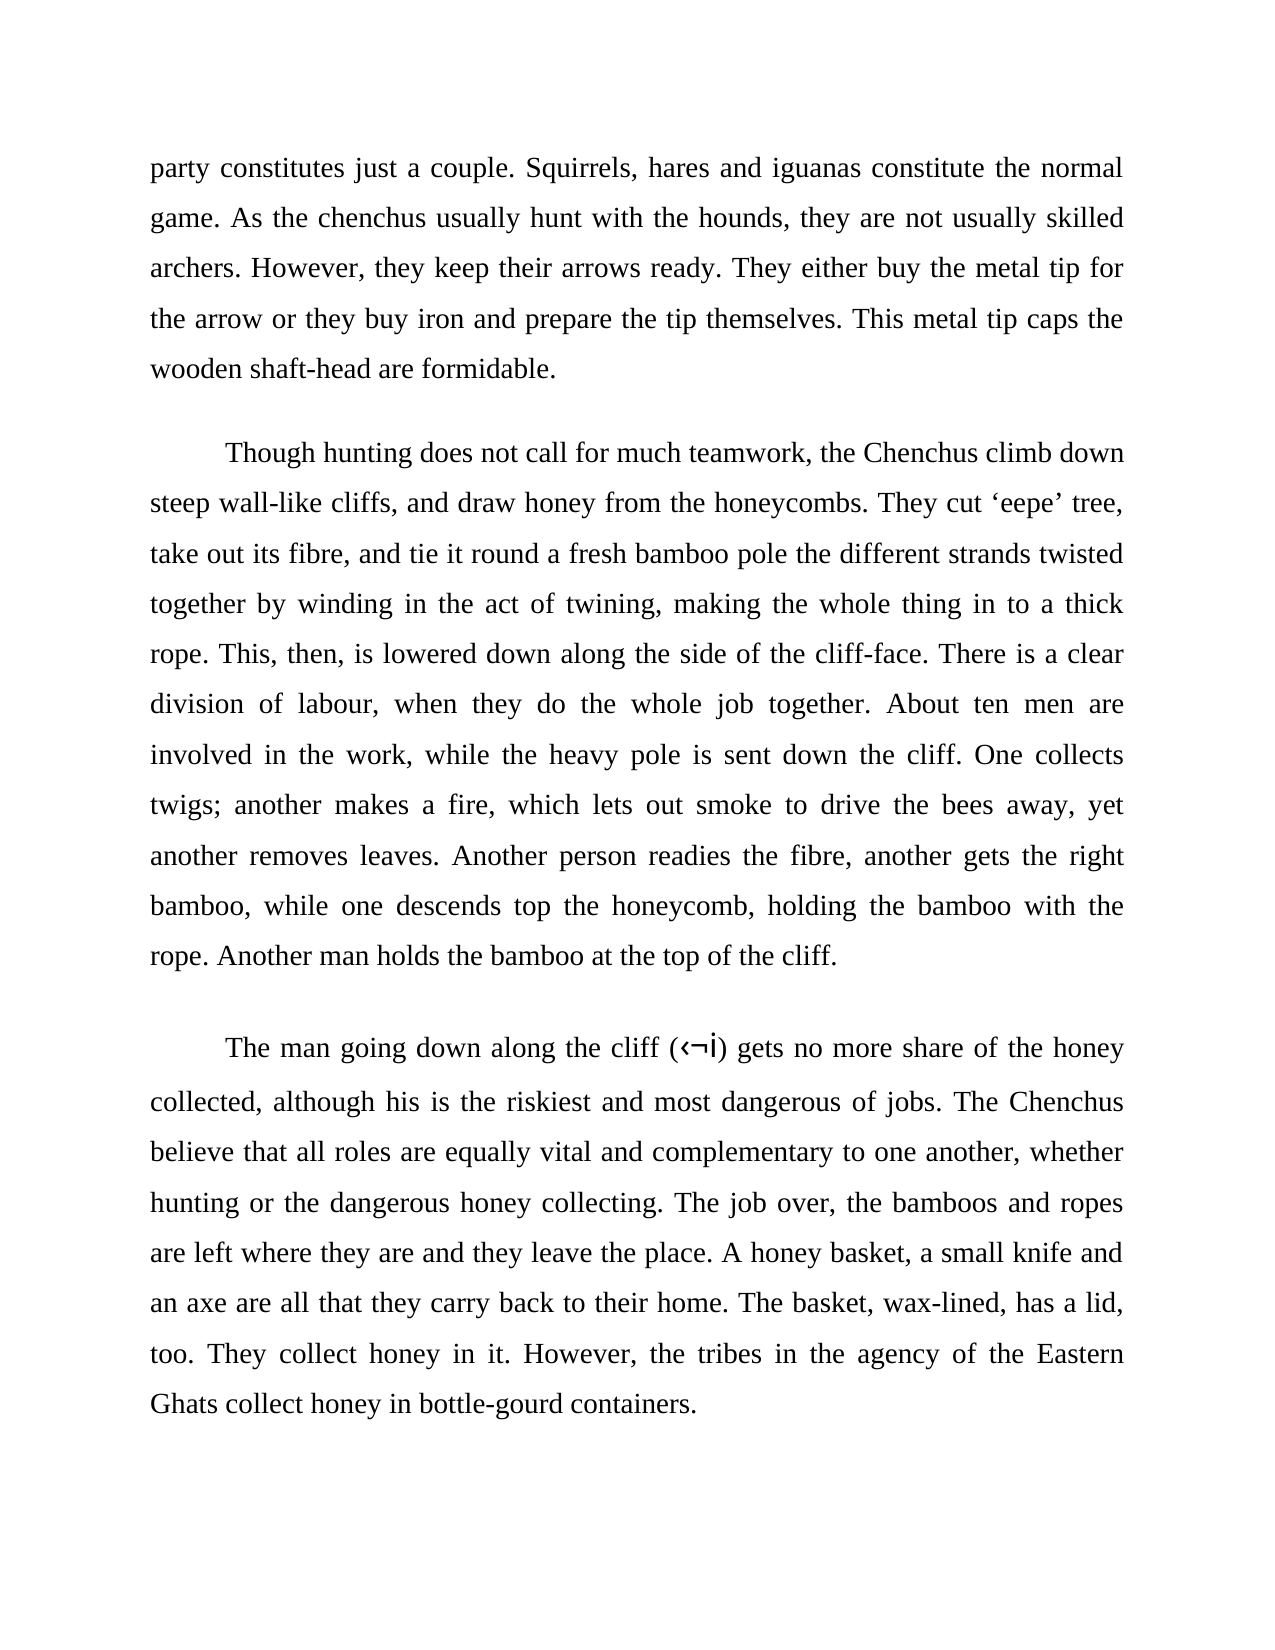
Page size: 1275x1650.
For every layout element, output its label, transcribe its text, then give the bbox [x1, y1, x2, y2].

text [150, 150, 1125, 385]
text Though hunting does not call for much teamwork, the Chenchus climb down steep wall-like cliffs, and draw honey from the honeycombs. They cut ‘eepe’ tree, take out its fibre, and tie it round a fresh bamboo pole the different strands twisted together by winding in the act of twining, making the whole thing in to a thick rope. This, then, is lowered down along the side of the cliff-face. There is a clear division of labour, when they do the whole job together. About ten men are involved in the work, while the heavy pole is sent down the cliff. One collects twigs; another makes a fire, which lets out smoke to drive the bees away, yet another removes leaves. Another person readies the fibre, another gets the right bamboo, while one descends top the honeycomb, holding the bamboo with the rope. Another man holds the bamboo at the top of the cliff. [150, 435, 1125, 972]
text The man going down along the cliff (‹¬i) gets no more share of the honey collected, although his is the riskiest and most dangerous of jobs. The Chenchus believe that all roles are equally vital and complementary to one another, whether hunting or the dangerous honey collecting. The job over, the bamboos and ropes are left where they are and they leave the place. A honey basket, a small knife and an axe are all that they carry back to their home. The basket, wax-lined, has a lid, too. They collect honey in it. However, the tribes in the agency of the collect honey in bottle-gourd containers. [150, 1022, 1125, 1420]
